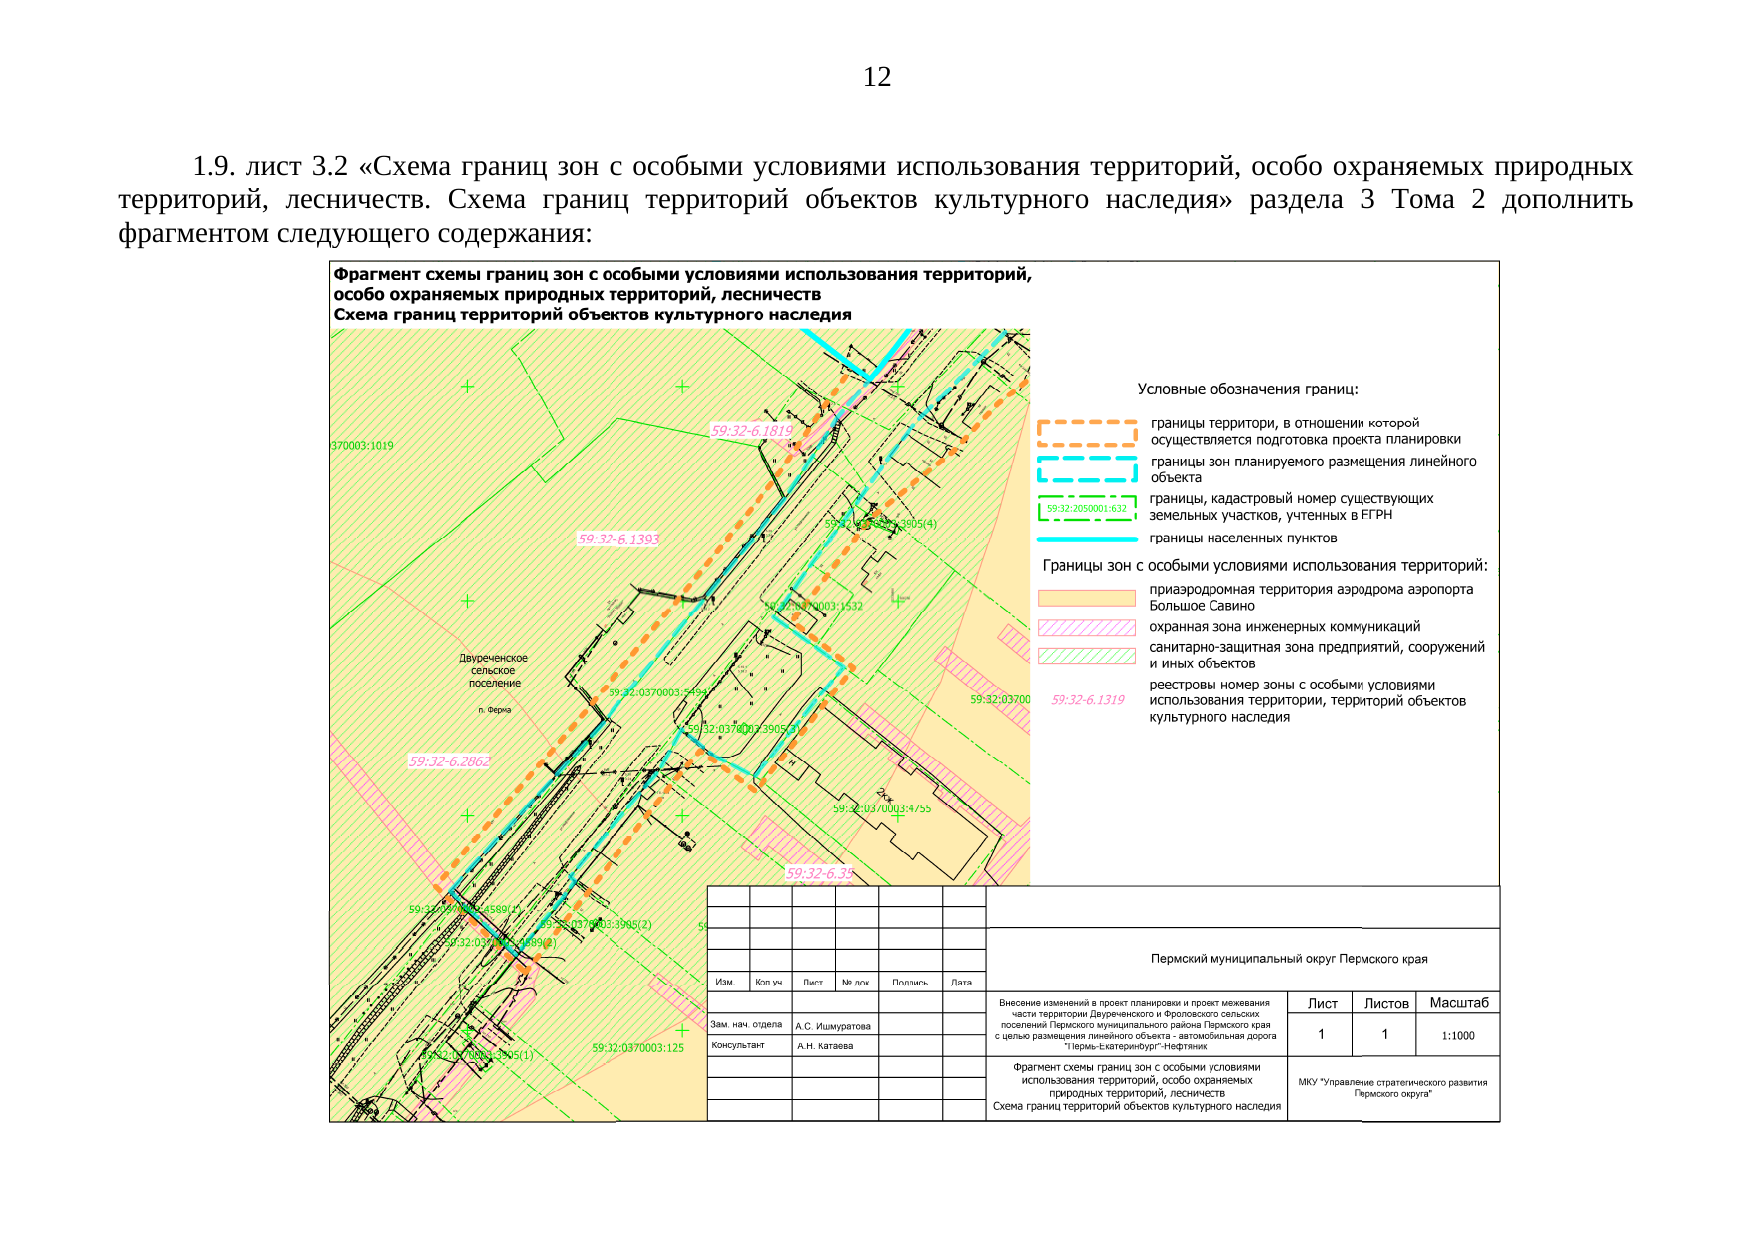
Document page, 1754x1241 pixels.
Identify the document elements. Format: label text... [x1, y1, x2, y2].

text 1.9. лист 3.2 «Схема границ зон с особыми условиями использования территорий, особо охраняемых природных территорий, лесничеств. Схема границ территорий объектов культурного наследия» раздела 3 Тома 2 дополнить фрагментом следующего содержания: [118, 148, 1636, 248]
picture [310, 248, 1511, 1133]
